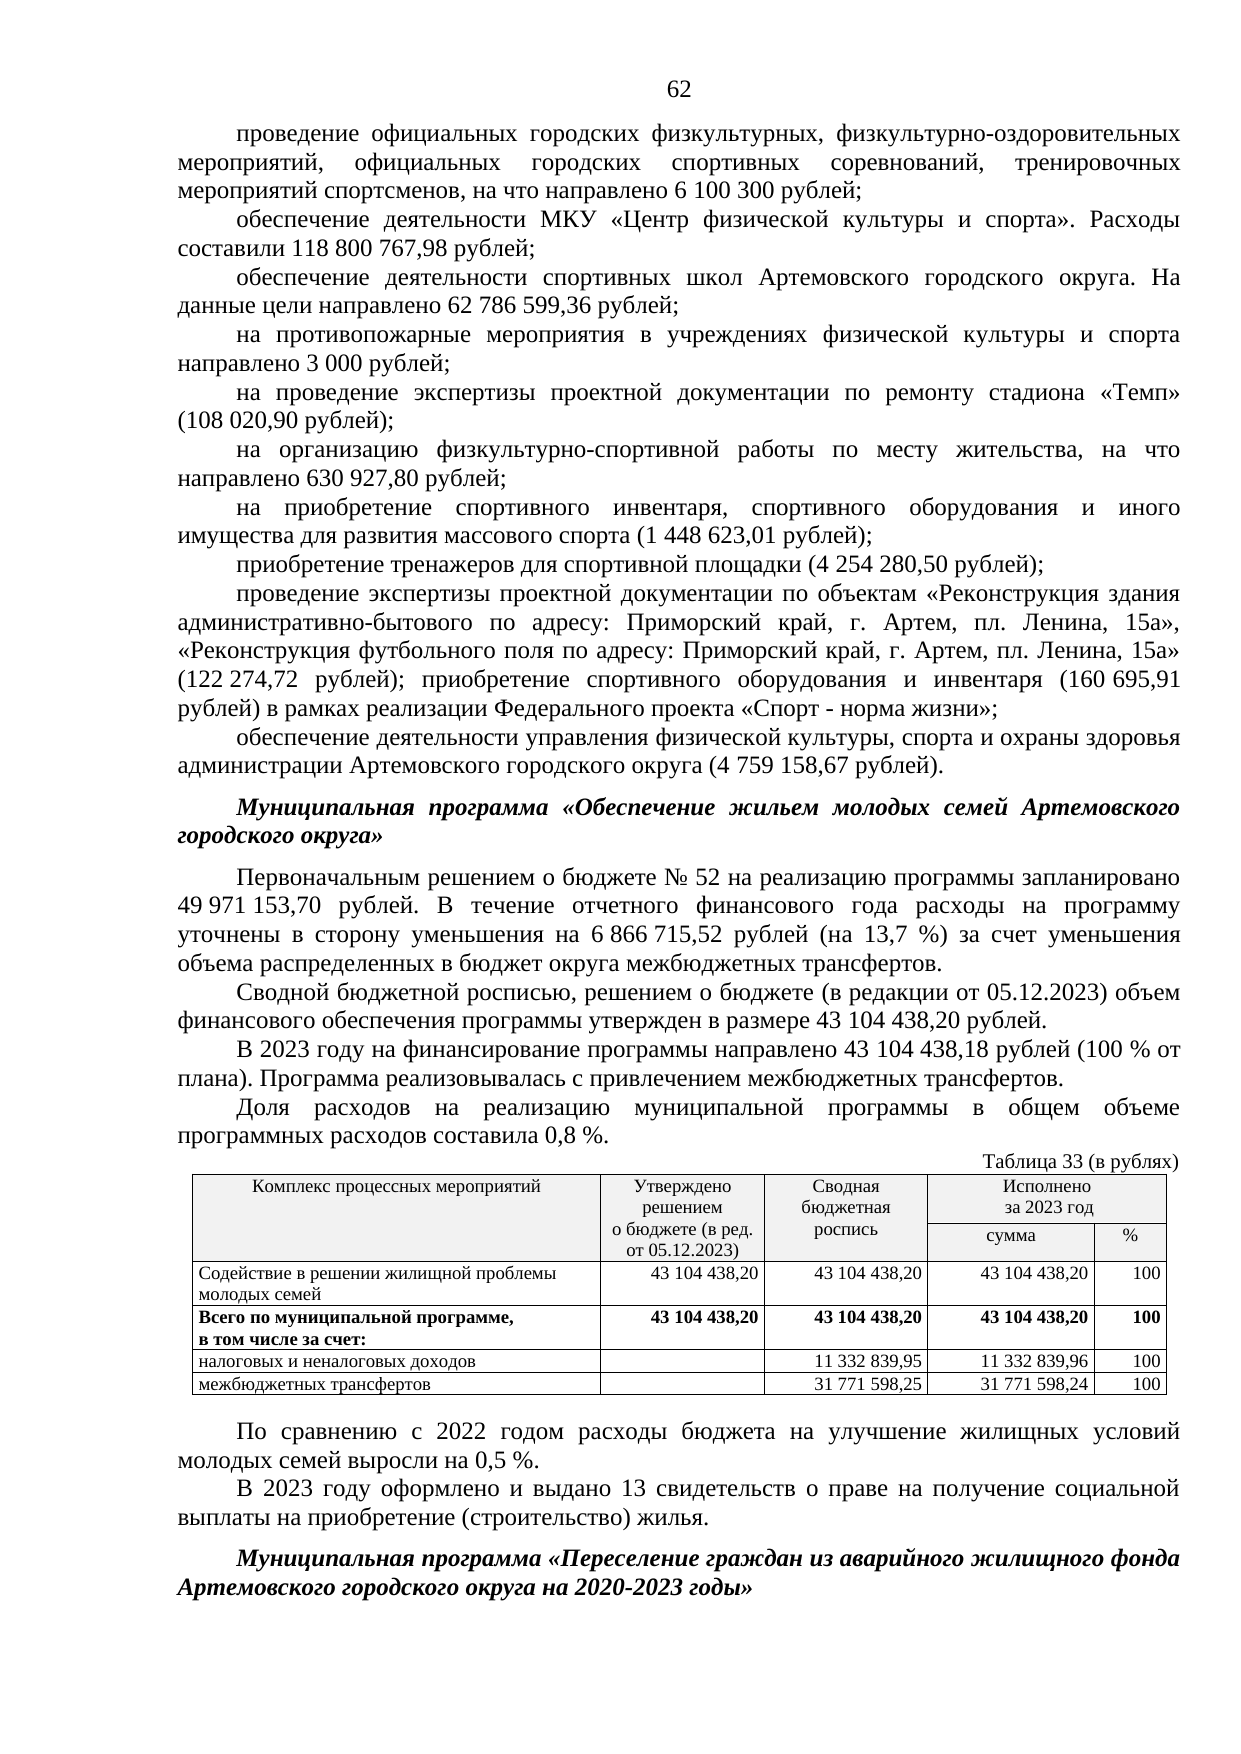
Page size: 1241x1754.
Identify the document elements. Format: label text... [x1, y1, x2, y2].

text В 2023 году на финансирование программы направлено 43 104 438,18 рублей (100 % от плана). Программа реализовывалась с привлечением межбюджетных трансфертов. [177, 1034, 1181, 1092]
text обеспечение деятельности спортивных школ Артемовского городского округа. На данные цели направлено 62 786 599,36 рублей; [177, 262, 1181, 319]
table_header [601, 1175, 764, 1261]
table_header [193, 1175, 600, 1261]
text на противопожарные мероприятия в учреждениях физической культуры и спорта направлено 3 000 рублей; [177, 319, 1181, 377]
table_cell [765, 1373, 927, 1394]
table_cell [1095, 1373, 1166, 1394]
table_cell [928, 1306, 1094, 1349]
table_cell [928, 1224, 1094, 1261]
text обеспечение деятельности управления физической культуры, спорта и охраны здоровья администрации Артемовского городского округа (4 759 158,67 рублей). [177, 722, 1181, 779]
text По сравнению с 2022 годом расходы бюджета на улучшение жилищных условий молодых семей выросли на 0,5 %. [177, 1416, 1181, 1473]
text Первоначальным решением о бюджете № 52 на реализацию программы запланировано 49 971 153,70 рублей. В течение отчетного финансового года расходы на программу уточнены в сторону уменьшения на 6 866 715,52 рублей (на 13,7 %) за счет уменьшения объема распределенных в бюджет округа межбюджетных трансфертов. [177, 862, 1181, 977]
text проведение экспертизы проектной документации по объектам «Реконструкция здания административно-бытового по адресу: Приморский край, г. Артем, пл. Ленина, 15а», «Реконструкция футбольного поля по адресу: Приморский край, г. Артем, пл. Ленина, 15а» (122 274,72 рублей); приобретение спортивного оборудования и инвентаря (160 695,91 рублей) в рамках реализации Федерального проекта «Спорт - норма жизни»; [177, 578, 1181, 722]
text Муниципальная программа «Переселение граждан из аварийного жилищного фонда Артемовского городского округа на 2020-2023 годы» [177, 1543, 1181, 1601]
text на организацию физкультурно-спортивной работы по месту жительства, на что направлено 630 927,80 рублей; [177, 434, 1181, 492]
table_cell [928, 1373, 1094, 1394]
text Доля расходов на реализацию муниципальной программы в общем объеме программных расходов составила 0,8 %. [177, 1092, 1181, 1149]
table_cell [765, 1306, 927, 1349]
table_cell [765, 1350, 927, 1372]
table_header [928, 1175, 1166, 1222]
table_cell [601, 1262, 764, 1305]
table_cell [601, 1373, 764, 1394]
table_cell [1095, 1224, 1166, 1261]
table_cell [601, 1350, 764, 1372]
text проведение официальных городских физкультурных, физкультурно-оздоровительных мероприятий, официальных городских спортивных соревнований, тренировочных мероприятий спортсменов, на что направлено 6 100 300 рублей; [177, 118, 1181, 204]
text Сводной бюджетной росписью, решением о бюджете (в редакции от 05.12.2023) объем финансового обеспечения программы утвержден в размере 43 104 438,20 рублей. [177, 977, 1181, 1034]
text приобретение тренажеров для спортивной площадки (4 254 280,50 рублей); [177, 549, 1181, 578]
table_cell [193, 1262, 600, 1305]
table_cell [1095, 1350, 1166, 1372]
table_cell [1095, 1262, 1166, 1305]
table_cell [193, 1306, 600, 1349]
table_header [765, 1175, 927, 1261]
text на приобретение спортивного инвентаря, спортивного оборудования и иного имущества для развития массового спорта (1 448 623,01 рублей); [177, 492, 1181, 549]
text на проведение экспертизы проектной документации по ремонту стадиона «Темп» (108 020,90 рублей); [177, 377, 1181, 434]
text В 2023 году оформлено и выдано 13 свидетельств о праве на получение социальной выплаты на приобретение (строительство) жилья. [177, 1473, 1181, 1531]
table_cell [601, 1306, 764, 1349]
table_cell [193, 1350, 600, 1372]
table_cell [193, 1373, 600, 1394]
text Муниципальная программа «Обеспечение жильем молодых семей Артемовского городского округа» [177, 792, 1181, 849]
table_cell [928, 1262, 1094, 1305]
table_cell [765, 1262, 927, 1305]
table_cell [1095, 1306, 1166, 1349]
text Таблица 33 (в рублях) [915, 1149, 1181, 1173]
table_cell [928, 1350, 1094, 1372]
text обеспечение деятельности МКУ «Центр физической культуры и спорта». Расходы составили 118 800 767,98 рублей; [177, 204, 1181, 262]
